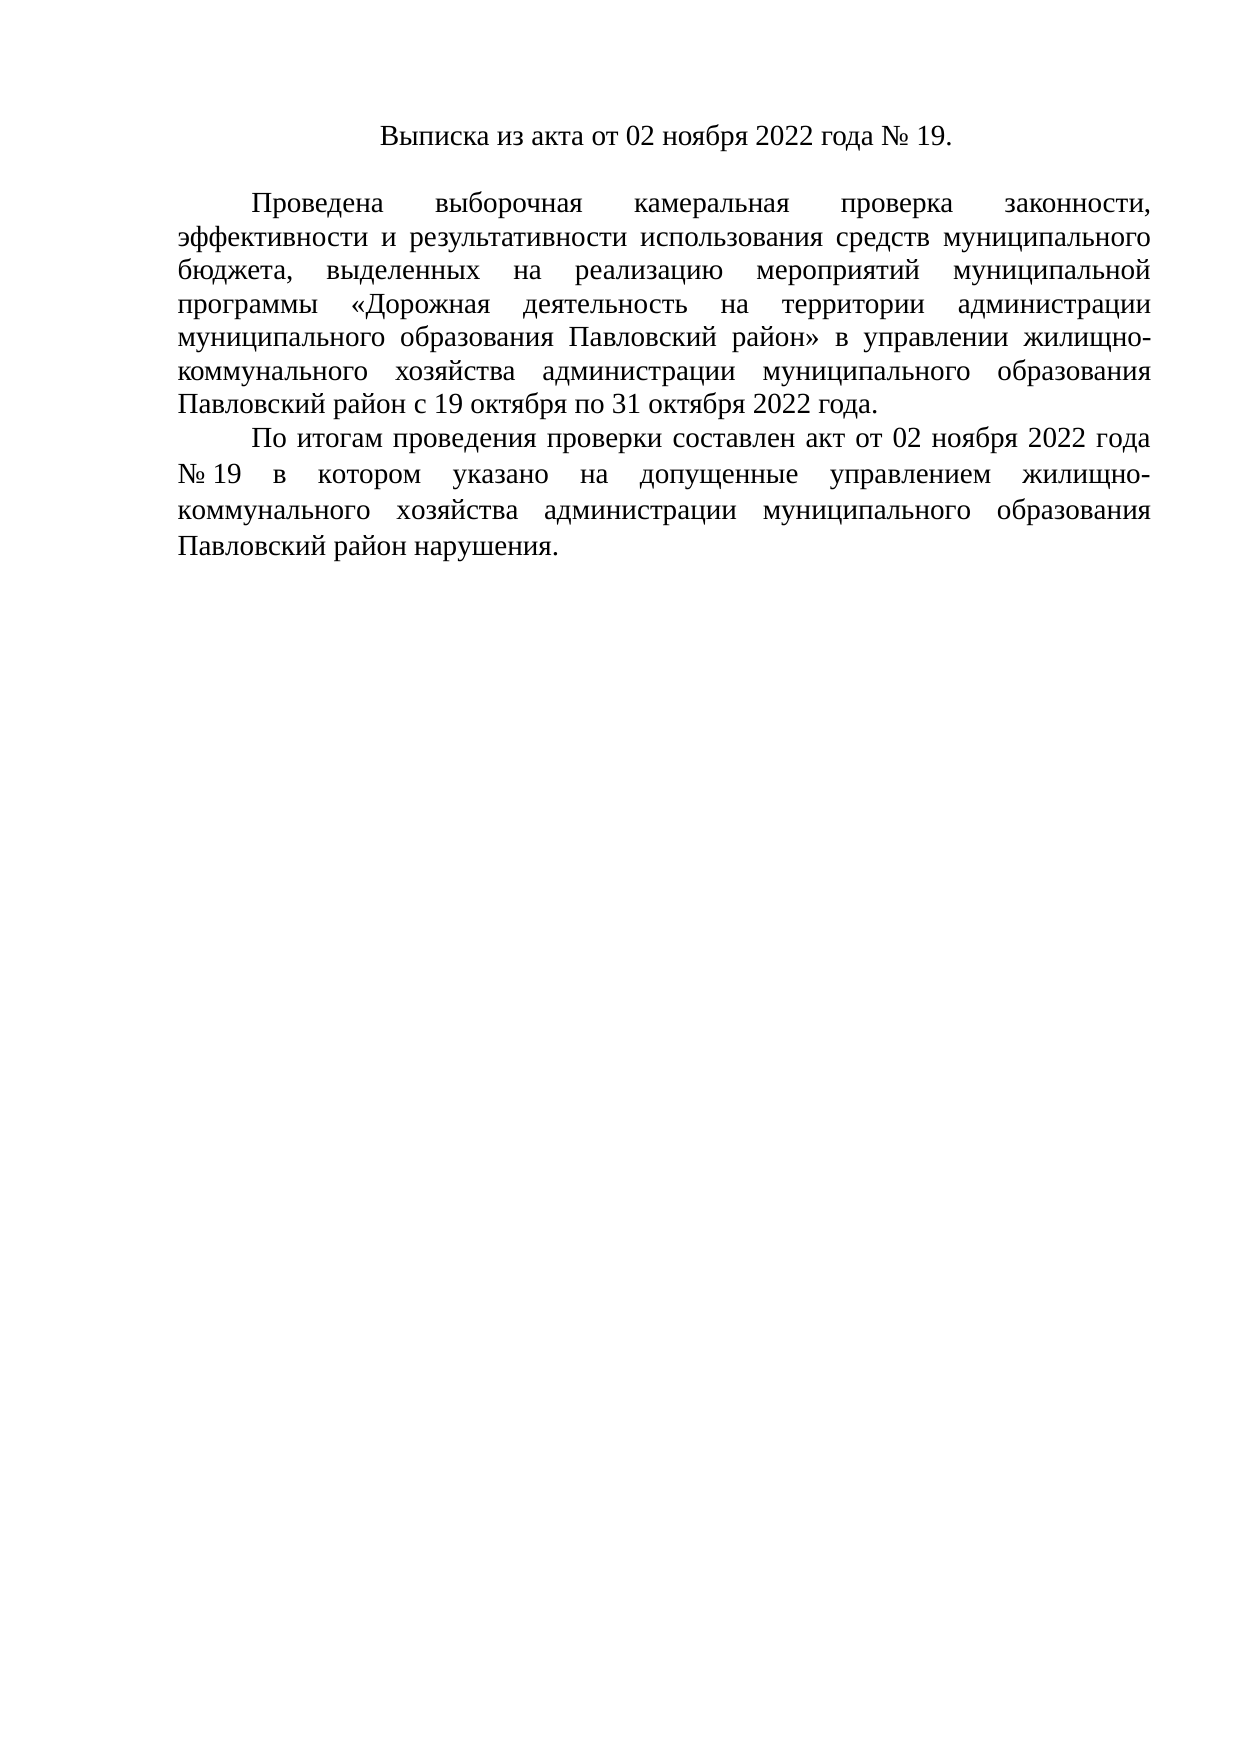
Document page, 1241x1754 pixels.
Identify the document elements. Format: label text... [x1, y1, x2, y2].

text Проведена выборочная камеральная проверка законности, эффективности и результативности использования средств муниципального бюджета, выделенных на реализацию мероприятий муниципальной программы «Дорожная деятельность на территории администрации муниципального образования Павловский район» в управлении жилищно-коммунального хозяйства администрации муниципального образования Павловский район с 19 октября по 31 октября 2022 года. [177, 185, 1152, 420]
text Выписка из акта от 02 ноября 2022 года № 19. [177, 118, 1152, 152]
text По итогам проведения проверки составлен акт от 02 ноября 2022 года № 19 в котором указано на допущенные управлением жилищно-коммунального хозяйства администрации муниципального образования Павловский район нарушения. [177, 420, 1152, 562]
